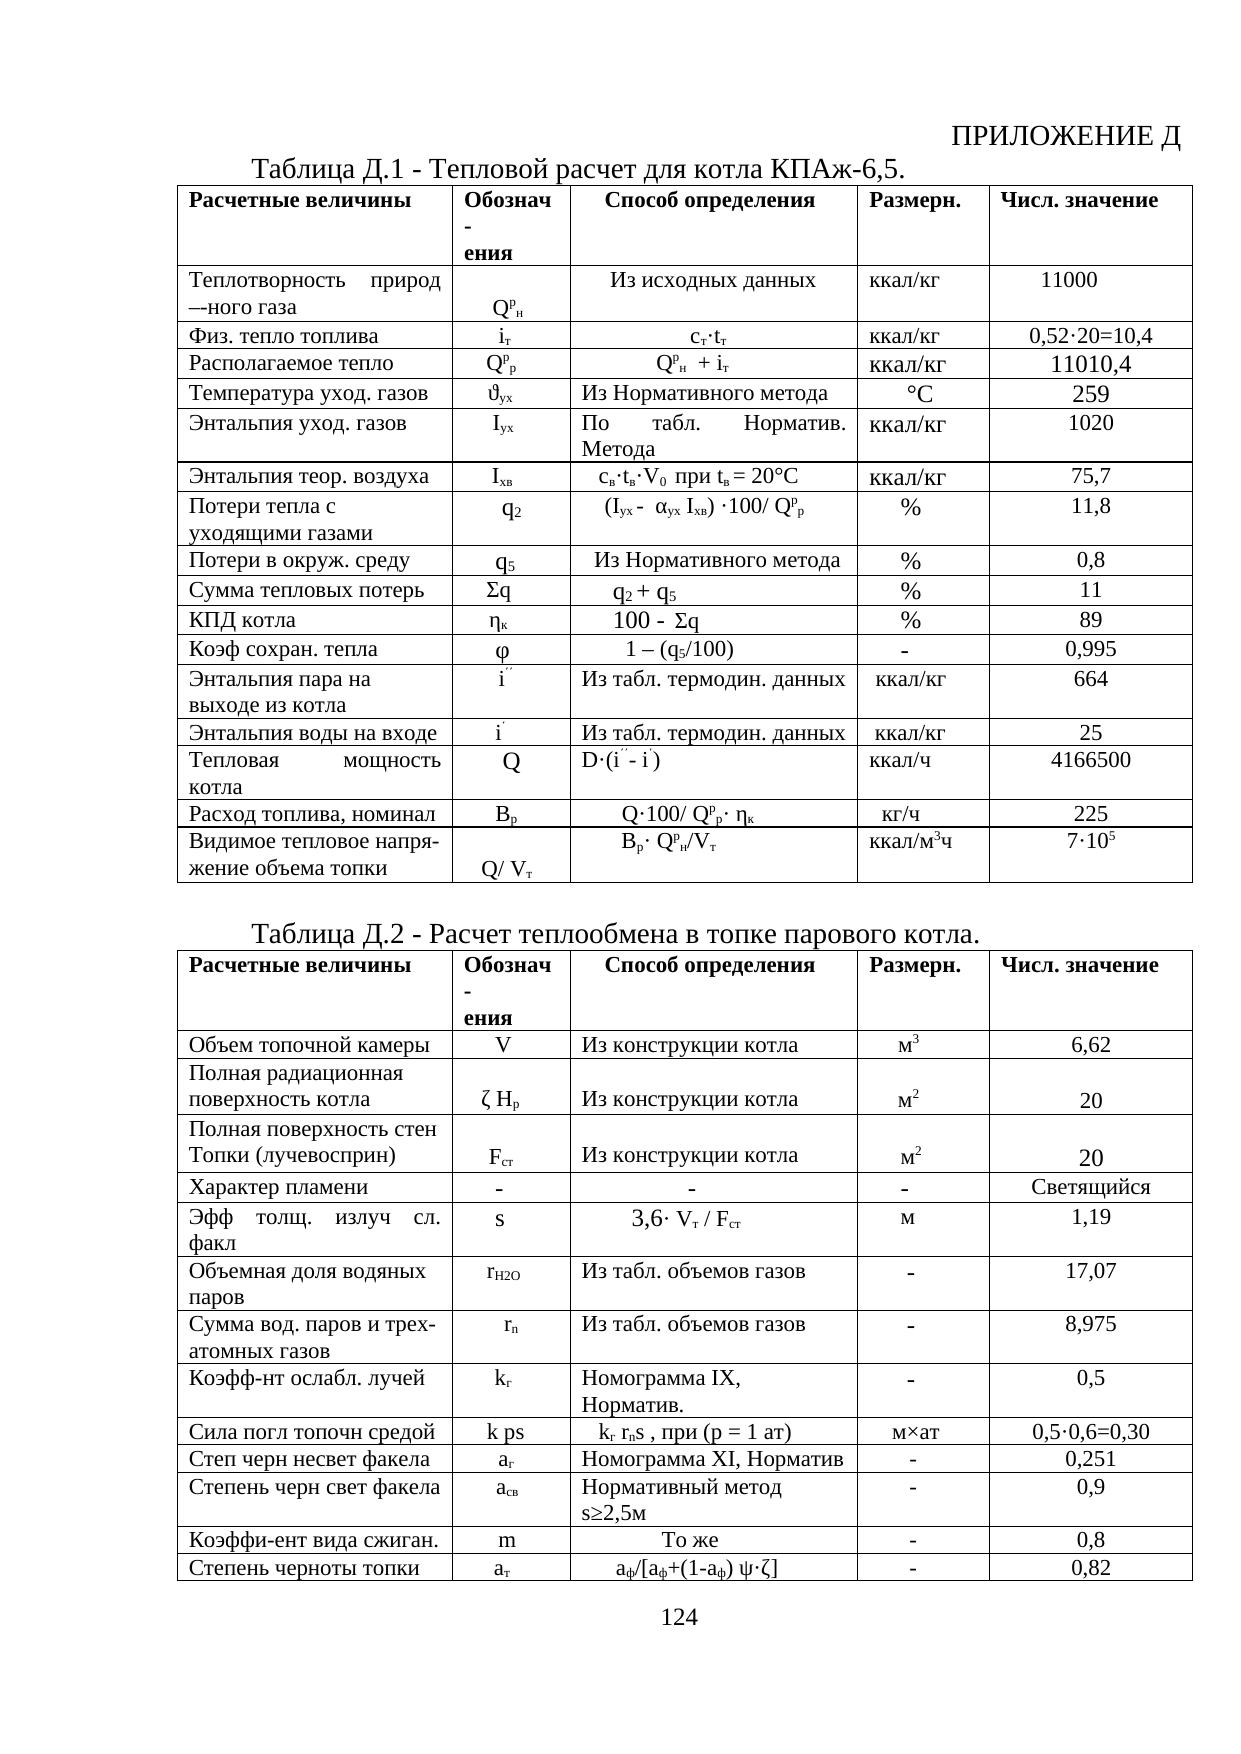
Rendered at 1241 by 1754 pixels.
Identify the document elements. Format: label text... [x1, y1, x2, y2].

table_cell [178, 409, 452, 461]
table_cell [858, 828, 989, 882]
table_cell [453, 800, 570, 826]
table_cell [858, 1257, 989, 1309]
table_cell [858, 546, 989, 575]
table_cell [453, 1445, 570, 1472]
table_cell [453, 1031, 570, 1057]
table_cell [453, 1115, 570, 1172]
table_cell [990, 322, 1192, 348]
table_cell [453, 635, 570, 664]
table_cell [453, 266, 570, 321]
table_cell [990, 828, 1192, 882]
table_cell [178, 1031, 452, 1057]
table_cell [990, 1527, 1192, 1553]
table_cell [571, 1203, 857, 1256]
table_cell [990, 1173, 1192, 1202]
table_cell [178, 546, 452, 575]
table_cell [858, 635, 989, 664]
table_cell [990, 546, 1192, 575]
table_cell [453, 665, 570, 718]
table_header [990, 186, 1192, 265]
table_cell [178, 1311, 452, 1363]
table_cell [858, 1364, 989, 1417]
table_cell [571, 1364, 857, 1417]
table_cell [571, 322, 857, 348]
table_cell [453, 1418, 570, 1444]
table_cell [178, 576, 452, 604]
text Таблица Д.2 - Расчет теплообмена в топке парового котла. [177, 916, 1181, 950]
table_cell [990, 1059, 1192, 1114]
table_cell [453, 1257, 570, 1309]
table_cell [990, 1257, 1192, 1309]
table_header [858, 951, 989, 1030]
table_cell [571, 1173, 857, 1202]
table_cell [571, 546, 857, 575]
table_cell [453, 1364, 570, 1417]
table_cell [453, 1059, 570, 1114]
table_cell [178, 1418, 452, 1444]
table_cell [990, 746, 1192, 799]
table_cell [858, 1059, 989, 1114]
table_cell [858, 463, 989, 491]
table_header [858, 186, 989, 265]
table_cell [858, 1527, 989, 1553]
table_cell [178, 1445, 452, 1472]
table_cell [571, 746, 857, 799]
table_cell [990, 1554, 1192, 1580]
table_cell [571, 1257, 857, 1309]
text ПРИЛОЖЕНИЕ Д [177, 118, 1181, 152]
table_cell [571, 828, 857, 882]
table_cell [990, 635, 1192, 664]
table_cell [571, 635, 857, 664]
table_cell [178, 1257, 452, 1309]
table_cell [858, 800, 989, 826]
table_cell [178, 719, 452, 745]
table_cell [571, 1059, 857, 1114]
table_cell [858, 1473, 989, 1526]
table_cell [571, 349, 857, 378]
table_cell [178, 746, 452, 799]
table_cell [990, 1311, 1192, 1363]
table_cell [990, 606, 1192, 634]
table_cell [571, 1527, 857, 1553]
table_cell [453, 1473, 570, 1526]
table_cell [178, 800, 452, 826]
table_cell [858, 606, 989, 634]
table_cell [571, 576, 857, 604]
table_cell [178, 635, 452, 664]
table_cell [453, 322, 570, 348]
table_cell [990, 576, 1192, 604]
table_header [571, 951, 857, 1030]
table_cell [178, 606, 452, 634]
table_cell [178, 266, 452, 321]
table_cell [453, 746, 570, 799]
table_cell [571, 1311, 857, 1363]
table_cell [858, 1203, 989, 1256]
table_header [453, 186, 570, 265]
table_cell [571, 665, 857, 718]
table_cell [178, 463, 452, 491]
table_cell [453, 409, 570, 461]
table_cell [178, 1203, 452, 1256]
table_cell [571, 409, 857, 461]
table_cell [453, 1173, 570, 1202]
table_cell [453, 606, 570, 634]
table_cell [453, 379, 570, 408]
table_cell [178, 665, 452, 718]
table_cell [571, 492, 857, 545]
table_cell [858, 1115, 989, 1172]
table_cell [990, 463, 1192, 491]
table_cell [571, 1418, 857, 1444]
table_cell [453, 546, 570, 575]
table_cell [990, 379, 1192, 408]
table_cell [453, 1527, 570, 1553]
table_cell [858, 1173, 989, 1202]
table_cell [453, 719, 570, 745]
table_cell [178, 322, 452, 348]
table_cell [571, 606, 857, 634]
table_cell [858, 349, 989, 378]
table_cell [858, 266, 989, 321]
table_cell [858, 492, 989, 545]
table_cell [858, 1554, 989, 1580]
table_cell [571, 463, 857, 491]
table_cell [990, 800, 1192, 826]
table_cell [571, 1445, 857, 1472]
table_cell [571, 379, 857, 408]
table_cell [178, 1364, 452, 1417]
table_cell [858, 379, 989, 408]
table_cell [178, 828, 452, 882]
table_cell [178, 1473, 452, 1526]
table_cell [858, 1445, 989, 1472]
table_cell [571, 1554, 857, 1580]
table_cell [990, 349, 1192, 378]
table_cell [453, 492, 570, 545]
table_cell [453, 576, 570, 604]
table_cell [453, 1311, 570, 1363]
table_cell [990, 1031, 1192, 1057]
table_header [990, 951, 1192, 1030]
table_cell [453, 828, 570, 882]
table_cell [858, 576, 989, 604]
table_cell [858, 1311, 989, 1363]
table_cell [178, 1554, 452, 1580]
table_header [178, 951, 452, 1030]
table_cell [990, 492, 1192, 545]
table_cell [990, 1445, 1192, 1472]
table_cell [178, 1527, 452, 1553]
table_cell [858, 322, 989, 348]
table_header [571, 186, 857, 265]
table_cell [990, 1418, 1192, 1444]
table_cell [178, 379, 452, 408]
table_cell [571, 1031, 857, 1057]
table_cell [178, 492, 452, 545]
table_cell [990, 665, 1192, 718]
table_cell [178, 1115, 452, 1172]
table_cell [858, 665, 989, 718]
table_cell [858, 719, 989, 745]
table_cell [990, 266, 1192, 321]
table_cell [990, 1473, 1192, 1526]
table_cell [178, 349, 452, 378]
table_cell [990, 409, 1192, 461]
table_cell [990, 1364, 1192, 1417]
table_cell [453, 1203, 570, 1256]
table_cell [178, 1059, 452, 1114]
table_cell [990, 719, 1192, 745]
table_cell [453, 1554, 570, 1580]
text Таблица Д.1 - Тепловой расчет для котла КПАж-6,5. [177, 152, 1181, 185]
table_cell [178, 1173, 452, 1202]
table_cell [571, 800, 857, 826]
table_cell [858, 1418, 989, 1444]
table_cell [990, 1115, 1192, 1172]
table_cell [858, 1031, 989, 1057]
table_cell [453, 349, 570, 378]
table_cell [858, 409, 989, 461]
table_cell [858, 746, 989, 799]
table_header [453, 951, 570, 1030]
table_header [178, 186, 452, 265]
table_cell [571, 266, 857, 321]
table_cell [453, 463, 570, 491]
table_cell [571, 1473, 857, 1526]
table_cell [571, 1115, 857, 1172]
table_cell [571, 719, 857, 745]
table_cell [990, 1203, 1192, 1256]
